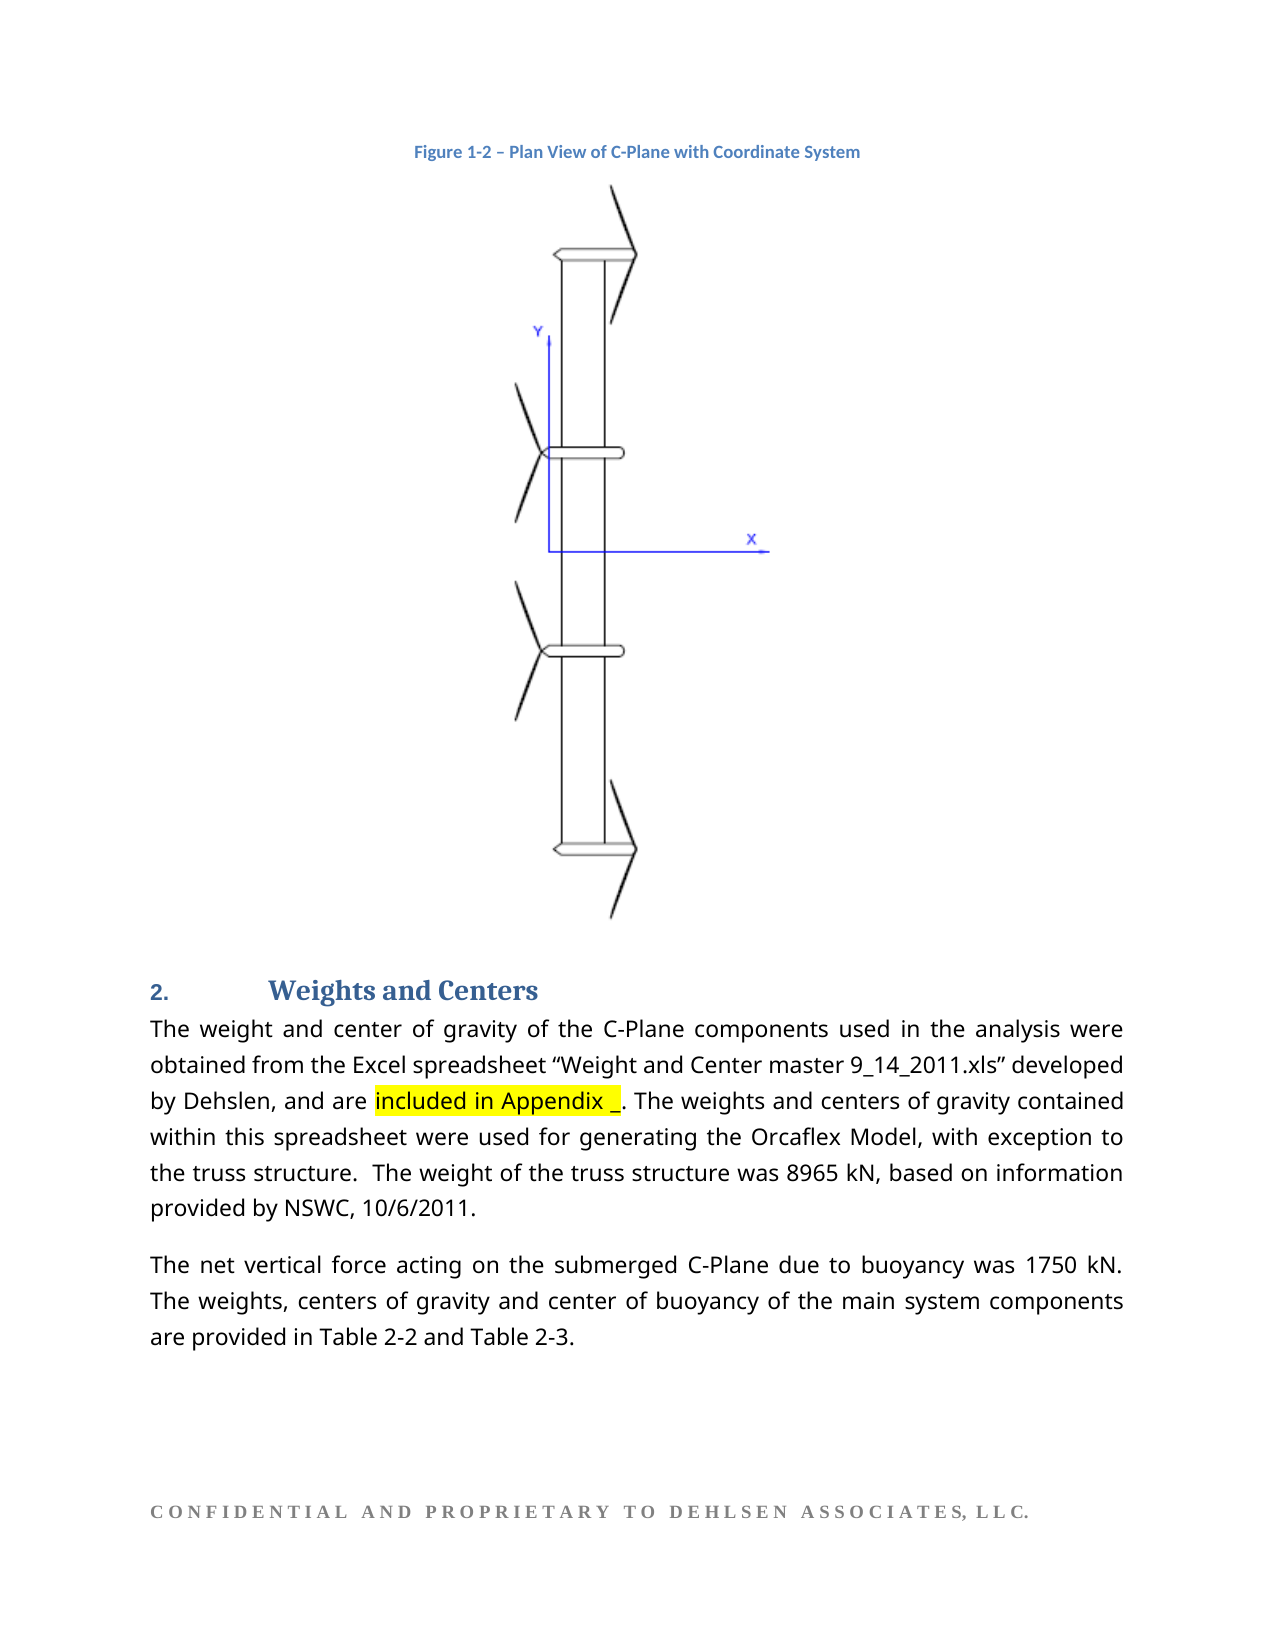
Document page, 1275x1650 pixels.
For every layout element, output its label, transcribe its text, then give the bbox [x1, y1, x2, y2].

text The weight and center of gravity of the C-Plane components used in the analysis were obtained from the Excel spreadsheet “Weight and Center master 9_14_2011.xls” developed by Dehslen, and are included in Appendix _. The weights and centers of gravity contained within this spreadsheet were used for generating the Orcaflex Model, with exception to the truss structure. The weight of the truss structure was 8965 kN, based on information provided by NSWC, 10/6/2011. [150, 1013, 1125, 1224]
subtitle Weights and Centers [150, 974, 1125, 1008]
text Figure 1-2 – Plan View of C-Plane with Coordinate System [150, 141, 1125, 163]
